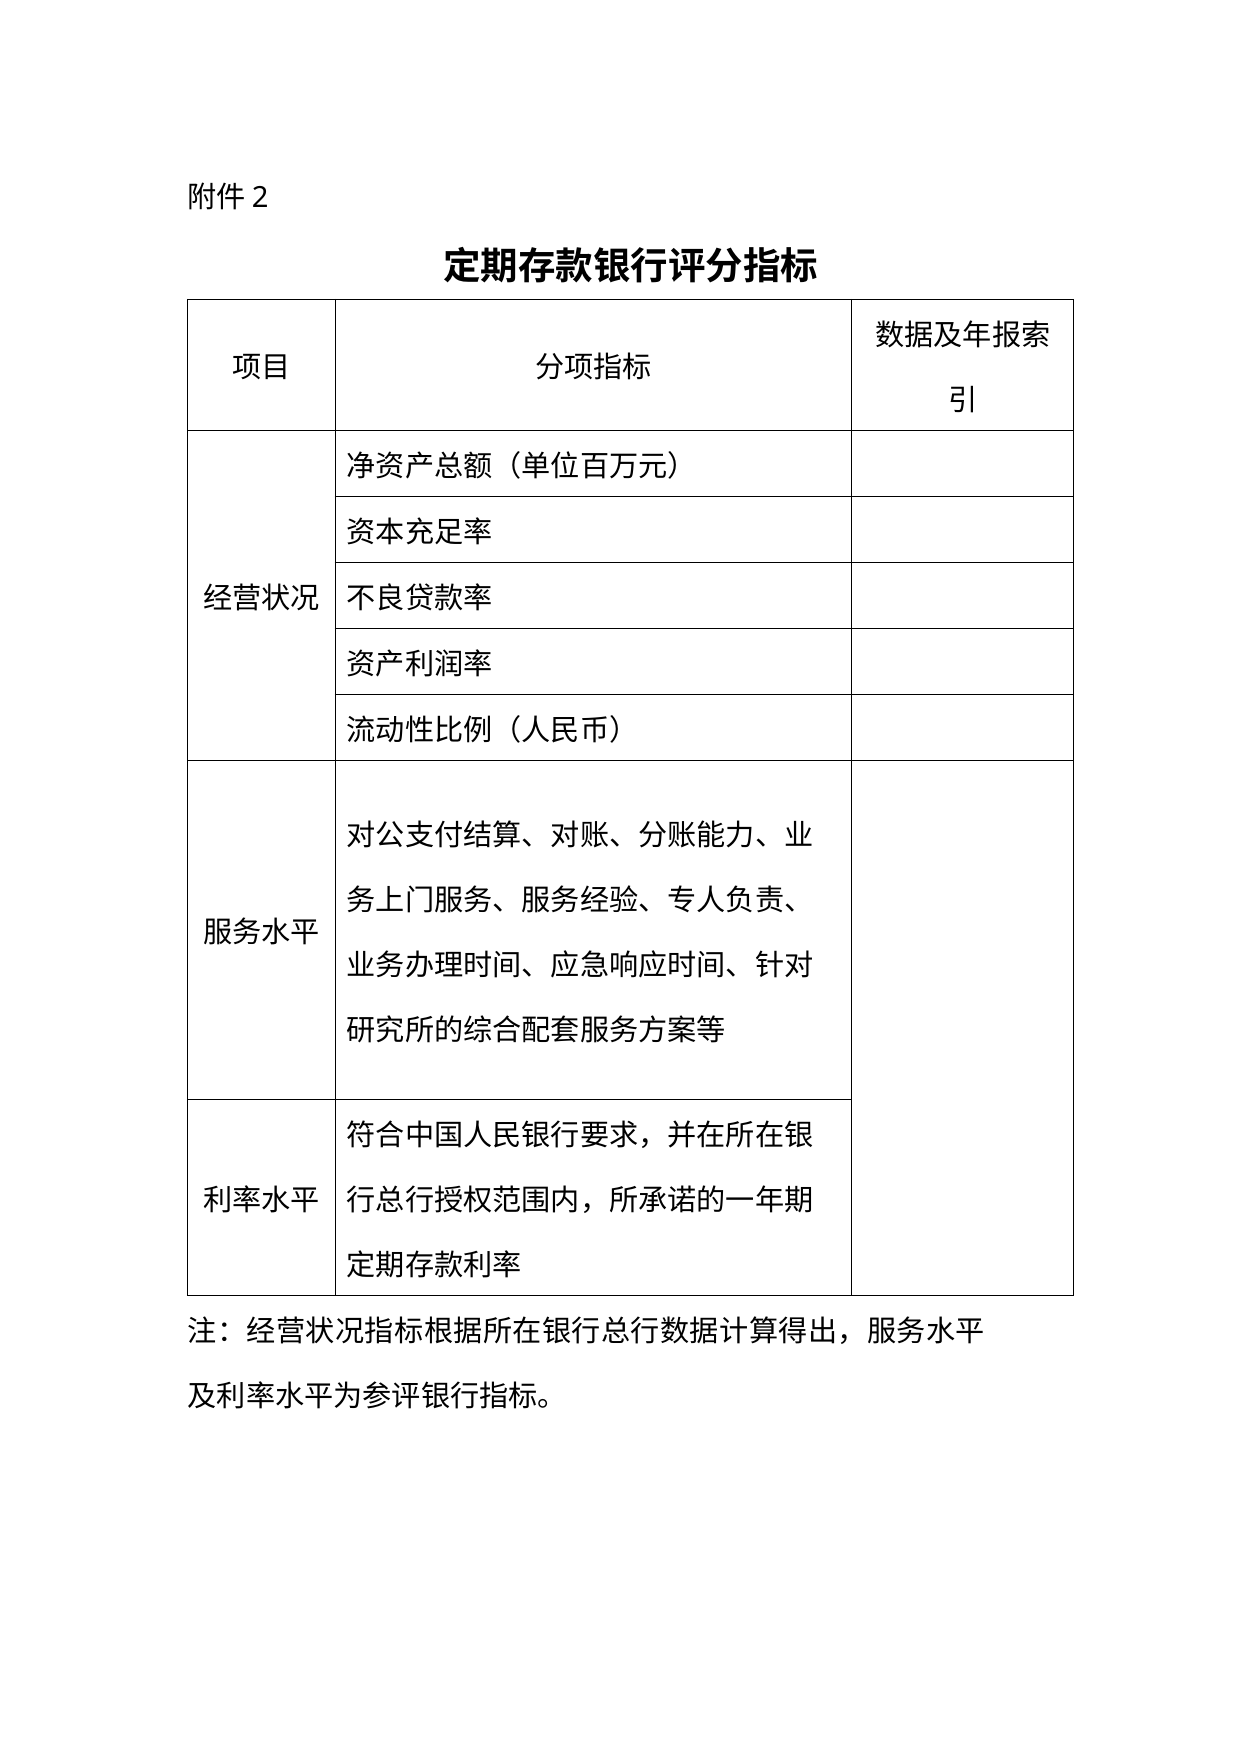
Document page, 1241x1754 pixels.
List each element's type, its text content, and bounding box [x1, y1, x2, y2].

table_cell 经营状况 [188, 431, 335, 760]
table_cell 服务水平 [188, 761, 335, 1099]
table_cell [852, 695, 1073, 760]
table_cell 资产利润率 [336, 629, 851, 694]
table_cell 利率水平 [188, 1100, 335, 1295]
text 附件2 [187, 162, 1053, 227]
table_cell 不良贷款率 [336, 563, 851, 628]
table_cell 资本充足率 [336, 497, 851, 562]
table_header 定期存款银行评分指标 [188, 227, 1073, 299]
table_cell 流动性比例（人民币） [336, 695, 851, 760]
table_cell 对公支付结算、对账、分账能力、业务上门服务、服务经验、专人负责、业务办理时间、应急响应时间、针对研究所的综合配套服务方案等 [336, 761, 851, 1099]
table_cell 分项指标 [336, 300, 851, 430]
text 注：经营状况指标根据所在银行总行数据计算得出，服务水平及利率水平为参评银行指标。 [187, 1296, 986, 1426]
table_cell [852, 761, 1073, 1295]
table_cell [852, 629, 1073, 694]
table_cell [852, 497, 1073, 562]
table_cell 符合中国人民银行要求，并在所在银行总行授权范围内，所承诺的一年期定期存款利率 [336, 1100, 851, 1295]
table_cell 净资产总额（单位百万元） [336, 431, 851, 496]
table_cell 项目 [188, 300, 335, 430]
table_cell [852, 431, 1073, 496]
table_cell 数据及年报索引 [852, 300, 1073, 430]
table_cell [852, 563, 1073, 628]
